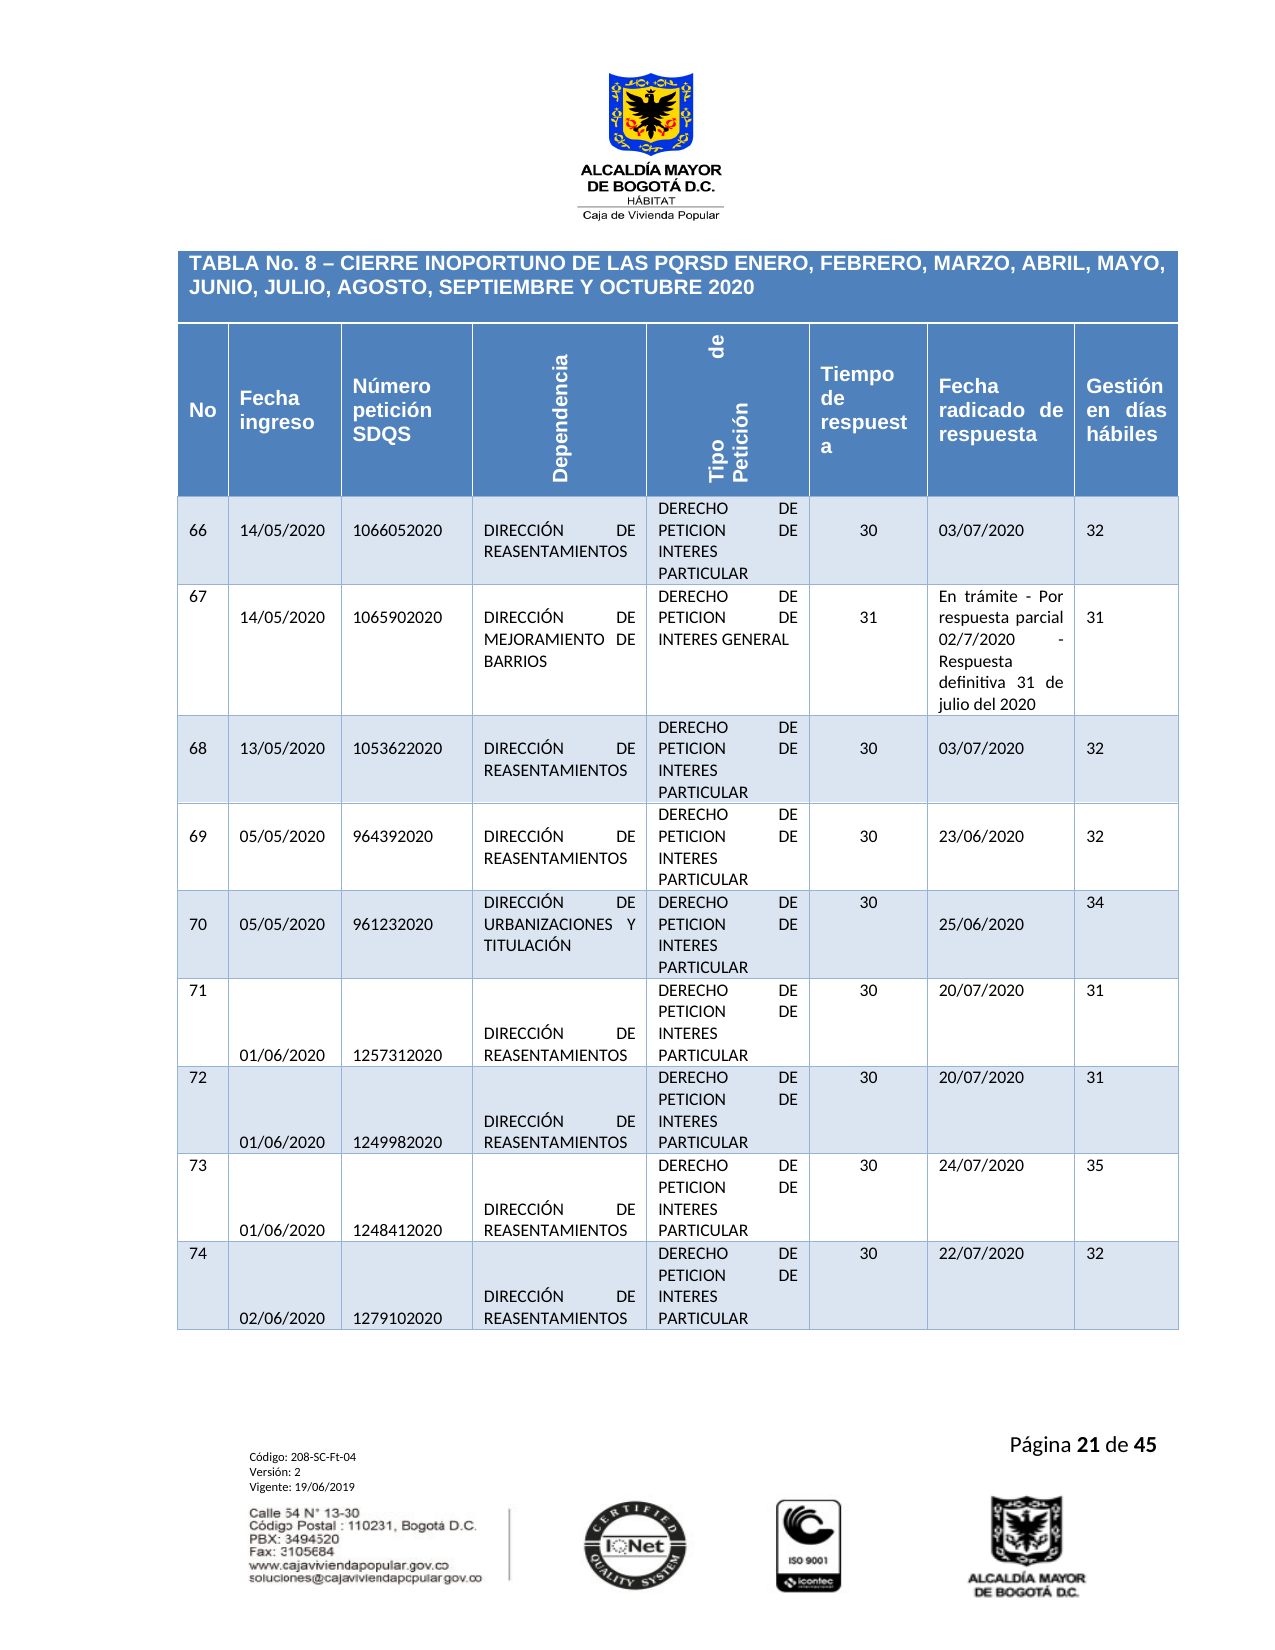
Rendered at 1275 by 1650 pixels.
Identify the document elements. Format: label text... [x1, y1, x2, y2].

table_cell DIRECCIÓN DE MEJORAMIENTO DE BARRIOS [473, 585, 646, 715]
table_cell En trámite - Por respuesta parcial 02/7/2020 - Respuesta definitiva 31 de julio del 2020 [928, 585, 1074, 715]
table_cell DERECHO DE PETICION DE INTERES PARTICULAR [647, 1154, 809, 1241]
table_cell 32 [1075, 497, 1178, 584]
picture [175, 1436, 1152, 1611]
table_cell 05/05/2020 [229, 891, 341, 978]
table_cell DERECHO DE PETICION DE INTERES PARTICULAR [647, 716, 809, 802]
table_cell 72 [178, 1067, 228, 1153]
table_cell 31 [1075, 979, 1178, 1066]
table_cell 32 [1075, 1242, 1178, 1329]
table_cell 66 [178, 497, 228, 584]
table_cell DERECHO DE PETICION DE INTERES GENERAL [647, 585, 809, 715]
table_cell No [178, 324, 228, 496]
table_cell 14/05/2020 [229, 585, 341, 715]
table_cell 01/06/2020 [229, 1154, 341, 1241]
table_cell Fecha radicado de respuesta [928, 324, 1074, 496]
table_cell 67 [178, 585, 228, 715]
table_cell 31 [1075, 1067, 1178, 1153]
table_cell 70 [178, 891, 228, 978]
table_cell DIRECCIÓN DE REASENTAMIENTOS [473, 979, 646, 1066]
table_cell 22/07/2020 [928, 1242, 1074, 1329]
table_cell DERECHO DE PETICION DE INTERES PARTICULAR [647, 804, 809, 890]
table_cell 20/07/2020 [928, 979, 1074, 1066]
table_cell 34 [1075, 891, 1178, 978]
table_cell 03/07/2020 [928, 716, 1074, 802]
table_cell DERECHO DE PETICION DE INTERES PARTICULAR [647, 979, 809, 1066]
table_cell 30 [810, 1154, 927, 1241]
table_cell DERECHO DE PETICION DE INTERES PARTICULAR [647, 497, 809, 584]
picture [577, 73, 724, 221]
table_cell DIRECCIÓN DE REASENTAMIENTOS [473, 497, 646, 584]
table_cell Tiempo de respuesta [810, 324, 927, 496]
table_cell 35 [1075, 1154, 1178, 1241]
table_cell 01/06/2020 [229, 979, 341, 1066]
table_cell 74 [178, 1242, 228, 1329]
table_cell DIRECCIÓN DE URBANIZACIONES Y TITULACIÓN [473, 891, 646, 978]
table_cell DIRECCIÓN DE REASENTAMIENTOS [473, 1067, 646, 1153]
table_cell 1065902020 [342, 585, 472, 715]
table_cell 30 [810, 497, 927, 584]
table_cell 1066052020 [342, 497, 472, 584]
table_cell Gestión en días hábiles [1075, 324, 1178, 496]
table_cell 1053622020 [342, 716, 472, 802]
table_cell 01/06/2020 [229, 1067, 341, 1153]
table_cell 24/07/2020 [928, 1154, 1074, 1241]
table_cell Fecha ingreso [229, 324, 341, 496]
table_cell 31 [810, 585, 927, 715]
table_cell 69 [178, 804, 228, 890]
table_cell 05/05/2020 [229, 804, 341, 890]
table_cell 1249982020 [342, 1067, 472, 1153]
table_cell DERECHO DE PETICION DE INTERES PARTICULAR [647, 1067, 809, 1153]
table_cell 68 [178, 716, 228, 802]
table_cell DIRECCIÓN DE REASENTAMIENTOS [473, 716, 646, 802]
table_cell 14/05/2020 [229, 497, 341, 584]
table_cell 30 [810, 1067, 927, 1153]
table_cell 73 [178, 1154, 228, 1241]
table_cell 32 [1075, 804, 1178, 890]
table_cell 964392020 [342, 804, 472, 890]
table_cell 1248412020 [342, 1154, 472, 1241]
table_cell DERECHO DE PETICION DE INTERES PARTICULAR [647, 1242, 809, 1329]
table_cell DIRECCIÓN DE REASENTAMIENTOS [473, 1242, 646, 1329]
table_cell 31 [1075, 585, 1178, 715]
table_cell 1257312020 [342, 979, 472, 1066]
table_cell Número petición SDQS [342, 324, 472, 496]
table_cell 02/06/2020 [229, 1242, 341, 1329]
table_cell 71 [178, 979, 228, 1066]
table_cell DIRECCIÓN DE REASENTAMIENTOS [473, 804, 646, 890]
table_cell 20/07/2020 [928, 1067, 1074, 1153]
table_cell 23/06/2020 [928, 804, 1074, 890]
table_header TABLA No. 8 – CIERRE INOPORTUNO DE LAS PQRSD ENERO, FEBRERO, MARZO, ABRIL, MAYO, JUNIO, JULIO, AGOSTO, SEPTIEMBRE Y OCTUBRE 2020 [178, 251, 1178, 322]
table_cell 25/06/2020 [928, 891, 1074, 978]
table_cell 30 [810, 716, 927, 802]
table_cell DERECHO DE PETICION DE INTERES PARTICULAR [647, 891, 809, 978]
table_cell 30 [810, 804, 927, 890]
table_cell 30 [810, 979, 927, 1066]
table_cell 32 [1075, 716, 1178, 802]
table_cell 13/05/2020 [229, 716, 341, 802]
table_cell 961232020 [342, 891, 472, 978]
table_cell DIRECCIÓN DE REASENTAMIENTOS [473, 1154, 646, 1241]
table_cell 1279102020 [342, 1242, 472, 1329]
table_cell 30 [810, 891, 927, 978]
table_cell 03/07/2020 [928, 497, 1074, 584]
table_cell Tipo de Petición [647, 324, 809, 496]
table_cell 30 [810, 1242, 927, 1329]
table_cell Dependencia [473, 324, 646, 496]
